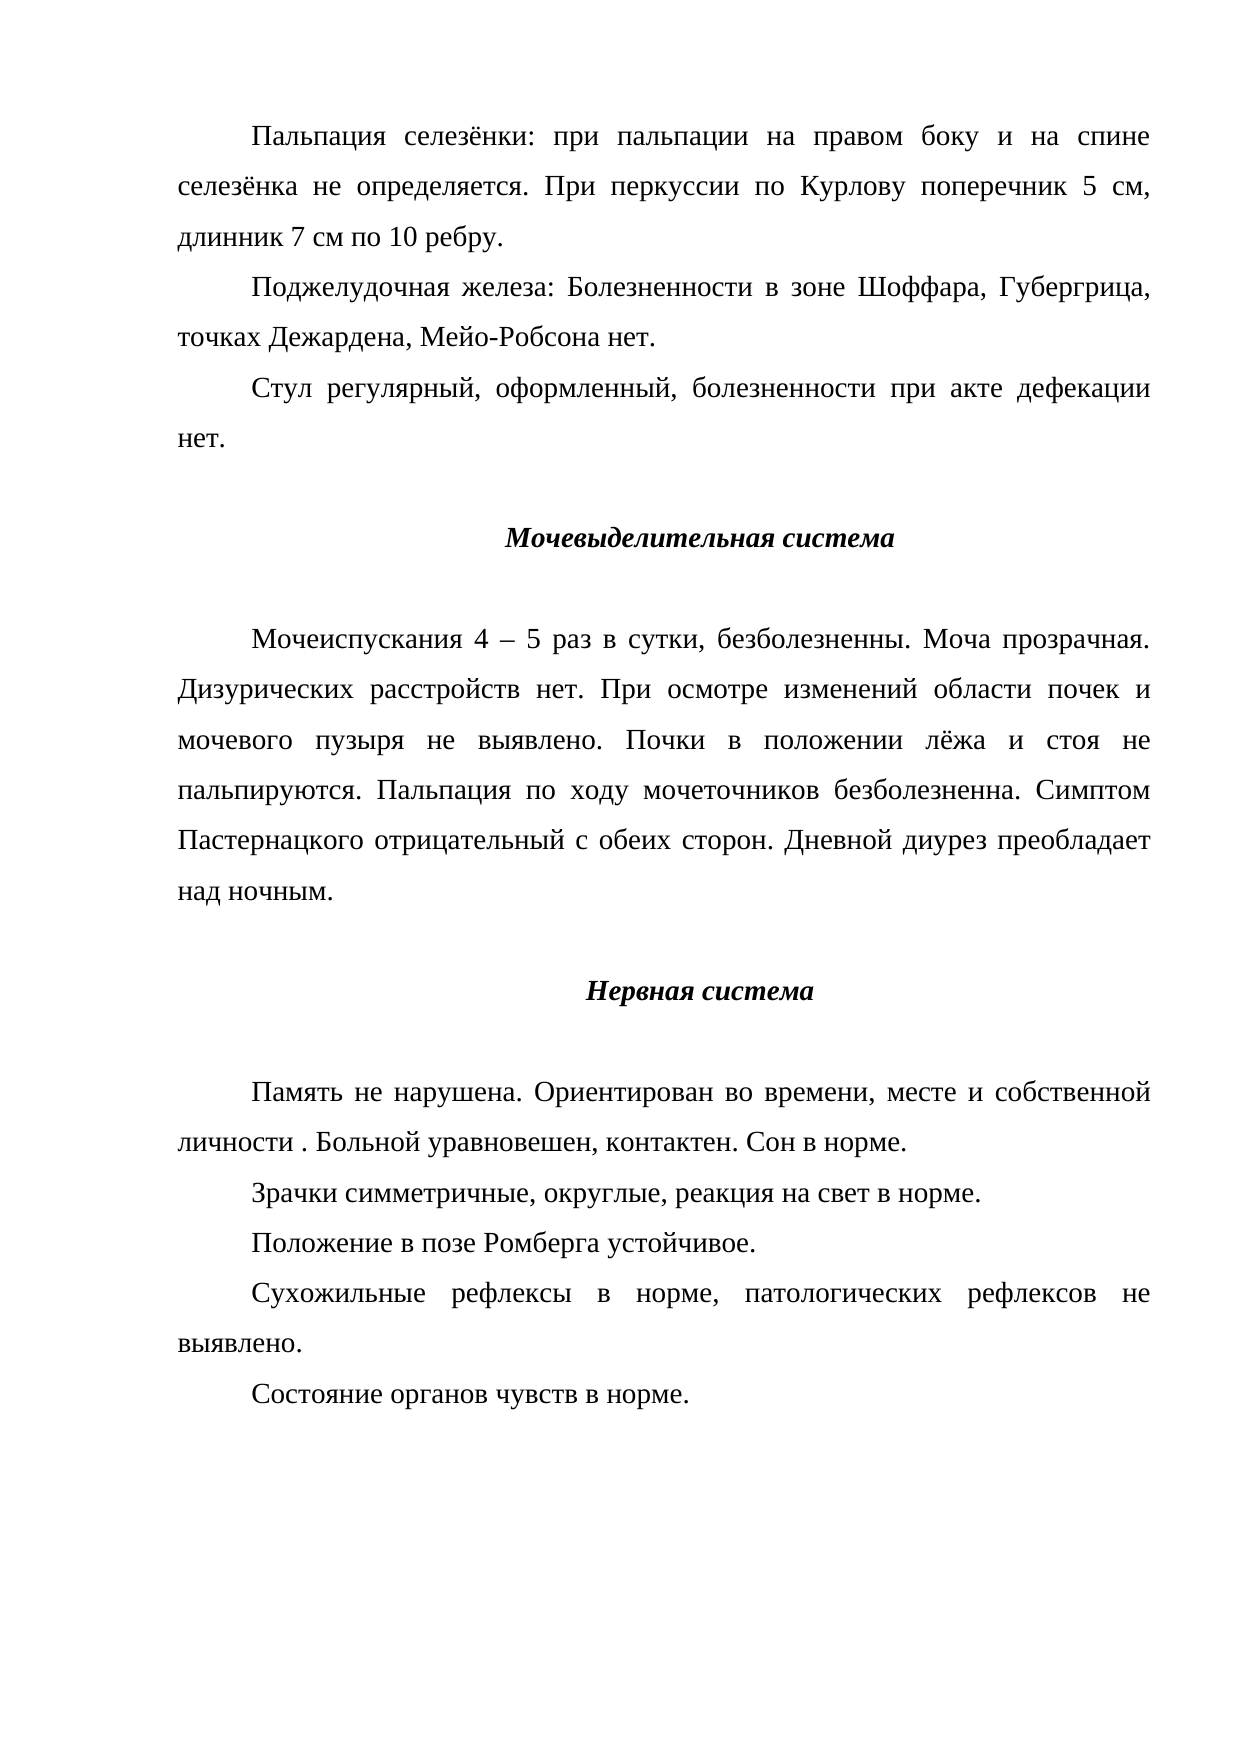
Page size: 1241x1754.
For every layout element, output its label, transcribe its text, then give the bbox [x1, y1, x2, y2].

text Сухожильные рефлексы в норме, патологических рефлексов не выявлено. [177, 1275, 1152, 1359]
text Память не нарушена. Ориентирован во времени, месте и собственной личности . Больной уравновешен, контактен. Сон в норме. [177, 1074, 1152, 1158]
text Мочеиспускания 4 – 5 раз в сутки, безболезненны. Моча прозрачная. Дизурических расстройств нет. При осмотре изменений области почек и мочевого пузыря не выявлено. Почки в положении лёжа и стоя не пальпируются. Пальпация по ходу мочеточников безболезненна. Симптом Пастернацкого отрицательный с обеих сторон. Дневной диурез преобладает над ночным. [177, 621, 1152, 906]
text Стул регулярный, оформленный, болезненности при акте дефекации нет. [177, 370, 1152, 453]
text Мочевыделительная система [177, 521, 1152, 554]
text Зрачки симметричные, округлые, реакция на свет в норме. [177, 1175, 1152, 1208]
text Поджелудочная железа: Болезненности в зоне Шоффара, Губергрица, точках Дежардена, Мейо-Робсона нет. [177, 269, 1152, 353]
text Положение в позе Ромберга устойчивое. [177, 1225, 1152, 1258]
text Пальпация селезёнки: при пальпации на правом боку и на спине селезёнка не определяется. При перкуссии по Курлову поперечник , длинник по 10 ребру. [177, 118, 1152, 252]
text Состояние органов чувств в норме. [177, 1376, 1152, 1409]
text Нервная система [177, 973, 1152, 1007]
